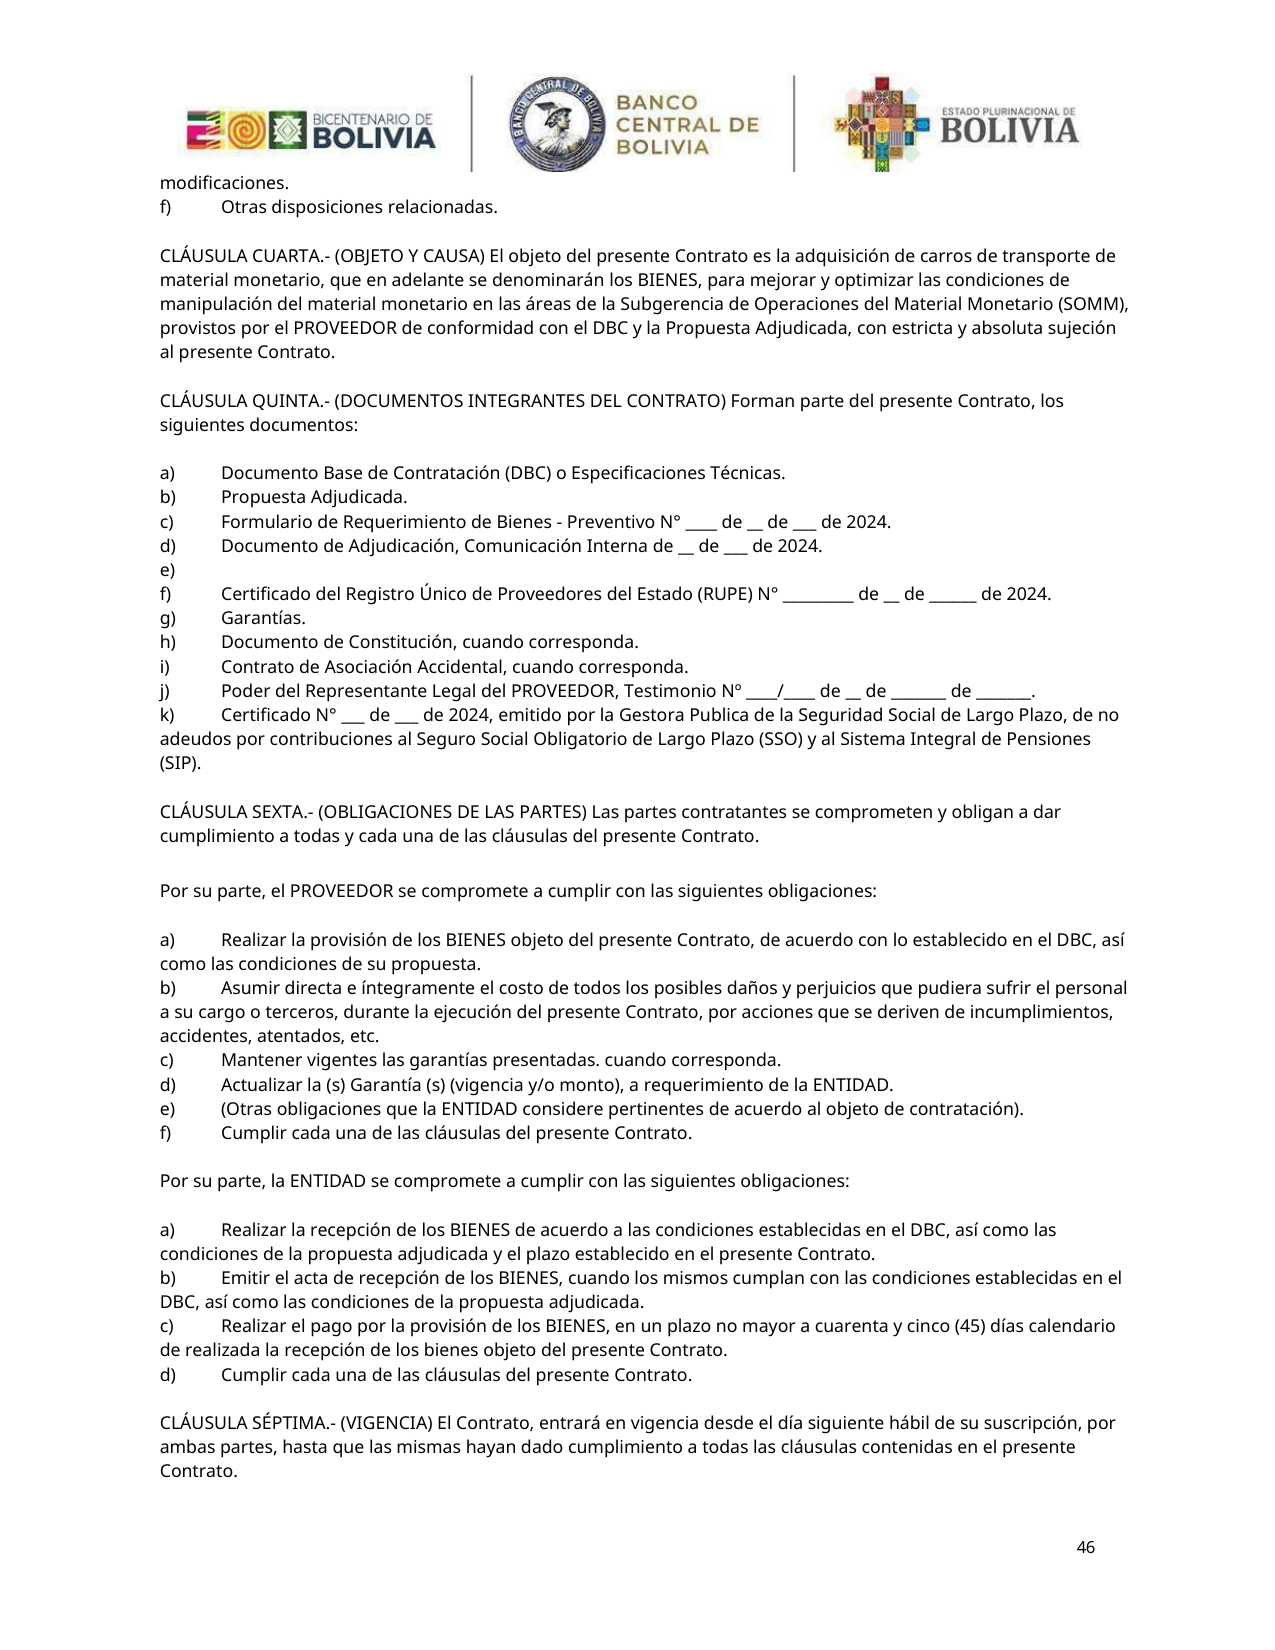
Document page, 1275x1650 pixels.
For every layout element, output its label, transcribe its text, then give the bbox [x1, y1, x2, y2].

text e) (Otras obligaciones que la ENTIDAD considere pertinentes de acuerdo al objeto de contratación). [159, 1096, 1134, 1120]
text e) [159, 557, 1134, 582]
text d) Actualizar la (s) Garantía (s) (vigencia y/o monto), a requerimiento de la ENTIDAD. [159, 1072, 1134, 1096]
text Por su parte, la ENTIDAD se compromete a cumplir con las siguientes obligaciones: [159, 1169, 1134, 1193]
text f) Certificado del Registro Único de Proveedores del Estado (RUPE) N° _________ de __ de ______ de 2024. [159, 582, 1134, 606]
text c) Mantener vigentes las garantías presentadas. cuando corresponda. [159, 1048, 1134, 1072]
text c) Formulario de Requerimiento de Bienes - Preventivo N° ____ de __ de ___ de 2024. [159, 509, 1134, 533]
text b) Emitir el acta de recepción de los BIENES, cuando los mismos cumplan con las condiciones establecidas en el DBC, así como las condiciones de la propuesta adjudicada. [159, 1265, 1134, 1314]
text CLÁUSULA SEXTA.- (OBLIGACIONES DE LAS PARTES) Las partes contratantes se comprometen y obligan a dar cumplimiento a todas y cada una de las cláusulas del presente Contrato. [159, 799, 1134, 847]
text b) Propuesta Adjudicada. [159, 485, 1134, 509]
text a) Realizar la recepción de los BIENES de acuerdo a las condiciones establecidas en el DBC, así como las condiciones de la propuesta adjudicada y el plazo establecido en el presente Contrato. [159, 1217, 1134, 1265]
picture [177, 73, 1084, 171]
text CLÁUSULA QUINTA.- (DOCUMENTOS INTEGRANTES DEL CONTRATO) Forman parte del presente Contrato, los siguientes documentos: [159, 388, 1134, 437]
text b) Asumir directa e íntegramente el costo de todos los posibles daños y perjuicios que pudiera sufrir el personal a su cargo o terceros, durante la ejecución del presente Contrato, por acciones que se deriven de incumplimientos, accidentes, atentados, etc. [159, 975, 1134, 1048]
text i) Contrato de Asociación Accidental, cuando corresponda. [159, 654, 1134, 678]
text f) Otras disposiciones relacionadas. [159, 195, 1134, 219]
text f) Cumplir cada una de las cláusulas del presente Contrato. [159, 1120, 1134, 1144]
text d) Cumplir cada una de las cláusulas del presente Contrato. [159, 1362, 1134, 1386]
text CLÁUSULA SÉPTIMA.- (VIGENCIA) El Contrato, entrará en vigencia desde el día siguiente hábil de su suscripción, por ambas partes, hasta que las mismas hayan dado cumplimiento a todas las cláusulas contenidas en el presente Contrato. [159, 1410, 1134, 1483]
text a) Documento Base de Contratación (DBC) o Especificaciones Técnicas. [159, 461, 1134, 485]
text Por su parte, el PROVEEDOR se compromete a cumplir con las siguientes obligaciones: [159, 879, 1134, 903]
text k) Certificado N° ___ de ___ de 2024, emitido por la Gestora Publica de la Seguridad Social de Largo Plazo, de no adeudos por contribuciones al Seguro Social Obligatorio de Largo Plazo (SSO) y al Sistema Integral de Pensiones (SIP). [159, 702, 1134, 775]
text d) Documento de Adjudicación, Comunicación Interna de __ de ___ de 2024. [159, 533, 1134, 557]
text j) Poder del Representante Legal del PROVEEDOR, Testimonio Nº ____/____ de __ de _______ de _______. [159, 678, 1134, 702]
text h) Documento de Constitución, cuando corresponda. [159, 630, 1134, 654]
text c) Realizar el pago por la provisión de los BIENES, en un plazo no mayor a cuarenta y cinco (45) días calendario de realizada la recepción de los bienes objeto del presente Contrato. [159, 1314, 1134, 1362]
text CLÁUSULA CUARTA.- (OBJETO Y CAUSA) El objeto del presente Contrato es la adquisición de carros de transporte de material monetario, que en adelante se denominarán los BIENES, para mejorar y optimizar las condiciones de manipulación del material monetario en las áreas de la Subgerencia de Operaciones del Material Monetario (SOMM), provistos por el PROVEEDOR de conformidad con el DBC y la Propuesta Adjudicada, con estricta y absoluta sujeción al presente Contrato. [159, 243, 1134, 364]
text g) Garantías. [159, 606, 1134, 630]
text a) Realizar la provisión de los BIENES objeto del presente Contrato, de acuerdo con lo establecido en el DBC, así como las condiciones de su propuesta. [159, 927, 1134, 975]
